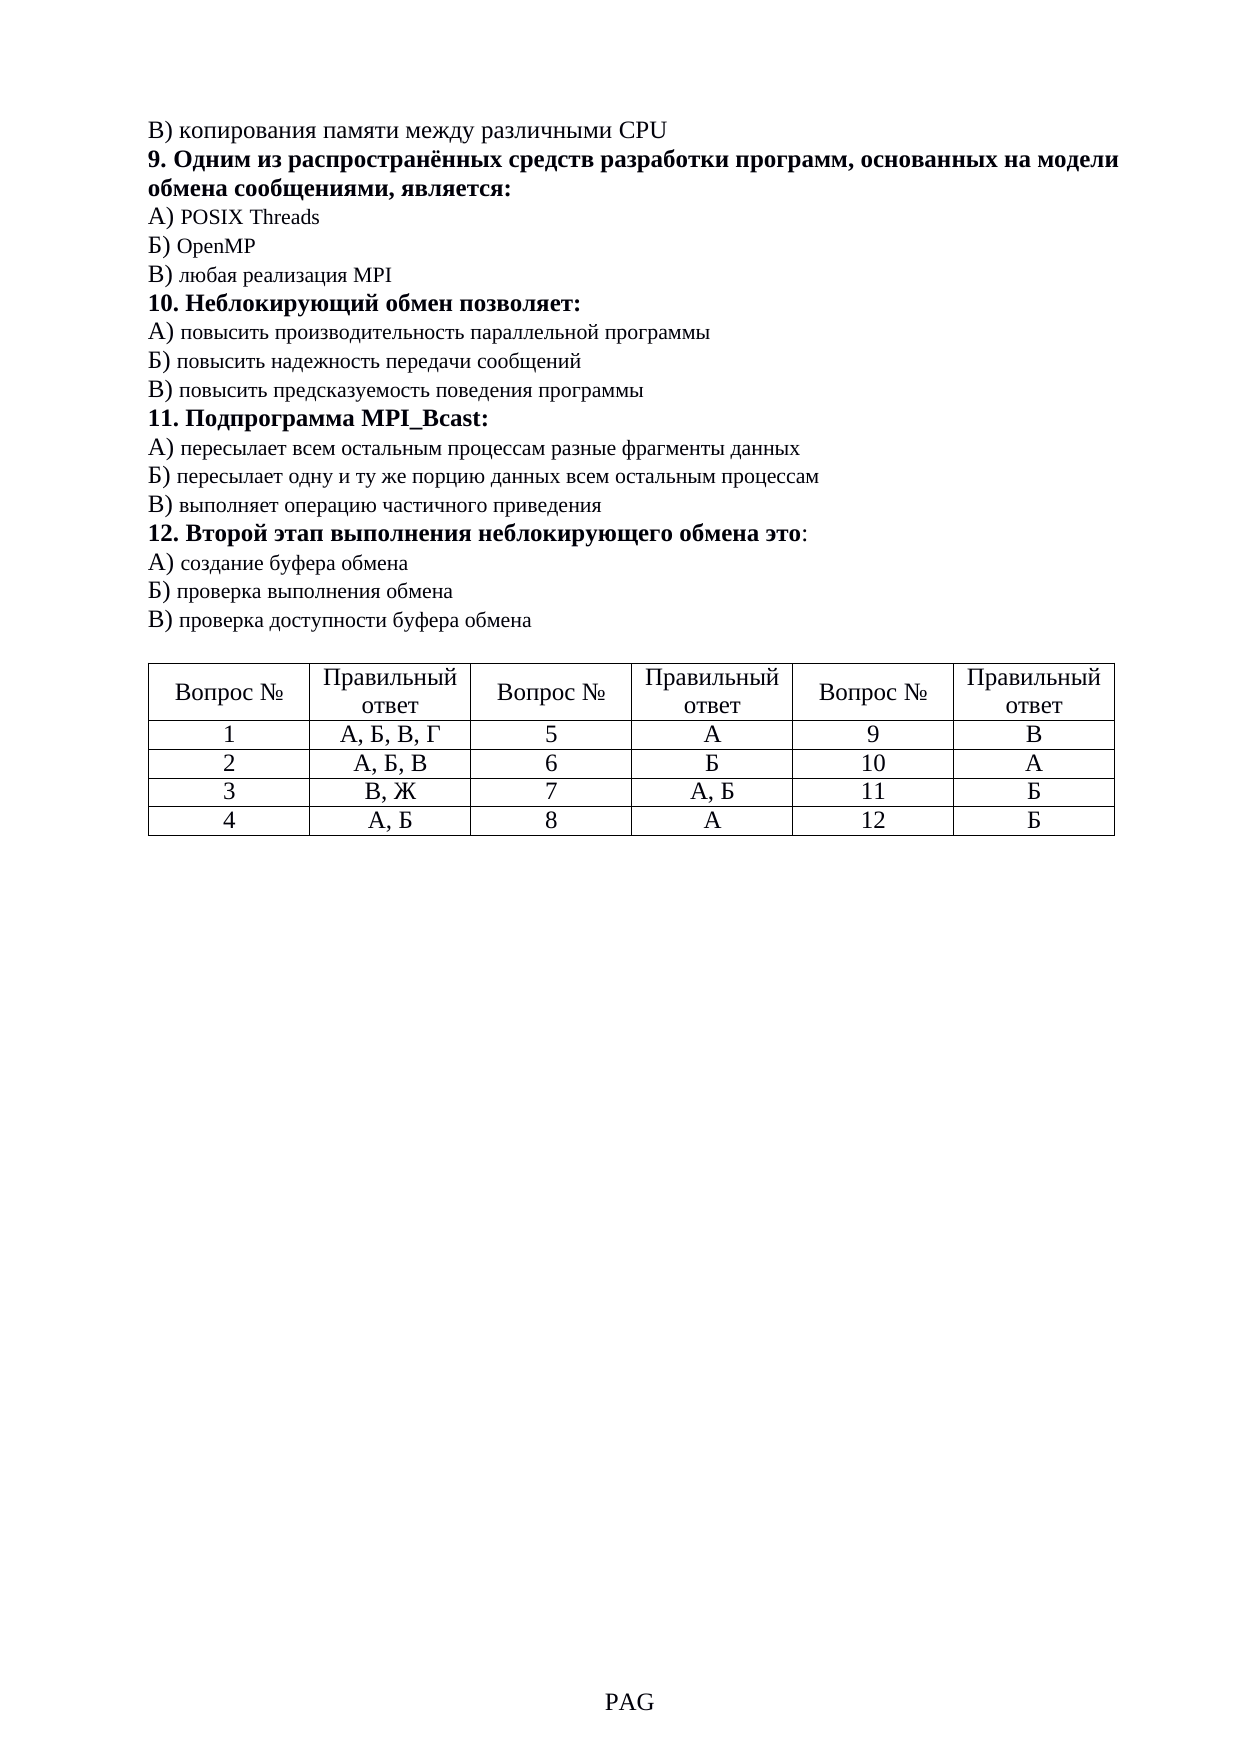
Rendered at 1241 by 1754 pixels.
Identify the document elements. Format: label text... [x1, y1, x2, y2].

table_cell 5 [471, 721, 631, 749]
subtitle Неблокирующий обмен позволяет: [148, 288, 1136, 317]
table_cell А, Б, В [310, 750, 470, 777]
table_cell А, Б, В, Г [310, 721, 470, 749]
text В) повысить предсказуемость поведения программы [148, 374, 1136, 403]
table_cell А, Б [310, 807, 470, 835]
table_cell 10 [793, 750, 953, 777]
table_header Вопрос № [149, 664, 309, 720]
table_cell 3 [149, 779, 309, 806]
table_cell В [954, 721, 1114, 749]
subtitle Подпрограмма MPI_Bcast: [148, 403, 1136, 432]
table_cell 7 [471, 779, 631, 806]
table_header Правильный ответ [632, 664, 792, 720]
table_cell А [632, 721, 792, 749]
table_cell 8 [471, 807, 631, 835]
table_cell Б [954, 807, 1114, 835]
table_header Правильный ответ [954, 664, 1114, 720]
table_cell Б [954, 779, 1114, 806]
table_cell 6 [471, 750, 631, 777]
table_cell 2 [149, 750, 309, 777]
text А) повысить производительность параллельной программы [148, 317, 1136, 345]
text В) копирования памяти между различными CPU [148, 115, 1136, 144]
table_cell А, Б [632, 779, 792, 806]
subtitle Одним из распространённых средств разработки программ, основанных на модели обмена сообщениями, является: [148, 144, 1122, 202]
table_cell А [954, 750, 1114, 777]
text A) POSIX Threads [148, 202, 1136, 230]
text Б) повысить надежность передачи сообщений [148, 345, 1136, 374]
table_cell 12 [793, 807, 953, 835]
table_cell 9 [793, 721, 953, 749]
text Б) проверка выполнения обмена [148, 576, 1136, 604]
text В) проверка доступности буфера обмена [148, 604, 1136, 633]
table_header Правильный ответ [310, 664, 470, 720]
table_cell 4 [149, 807, 309, 835]
table_cell Б [632, 750, 792, 777]
text Б) OpenMP [148, 230, 1136, 259]
table_header Вопрос № [471, 664, 631, 720]
table_header Вопрос № [793, 664, 953, 720]
list Второй этап выполнения неблокирующего обмена это: А) создание буфера обмена [148, 518, 808, 576]
text А) пересылает всем остальным процессам разные фрагменты данных Б) пересылает одну и ту же порцию данных всем остальным процессам В) выполняет операцию частичного приведения [148, 432, 822, 518]
text В) любая реализация MPI [148, 259, 1136, 288]
table_cell А [632, 807, 792, 835]
table_cell 1 [149, 721, 309, 749]
table_cell 11 [793, 779, 953, 806]
table_cell В, Ж [310, 779, 470, 806]
